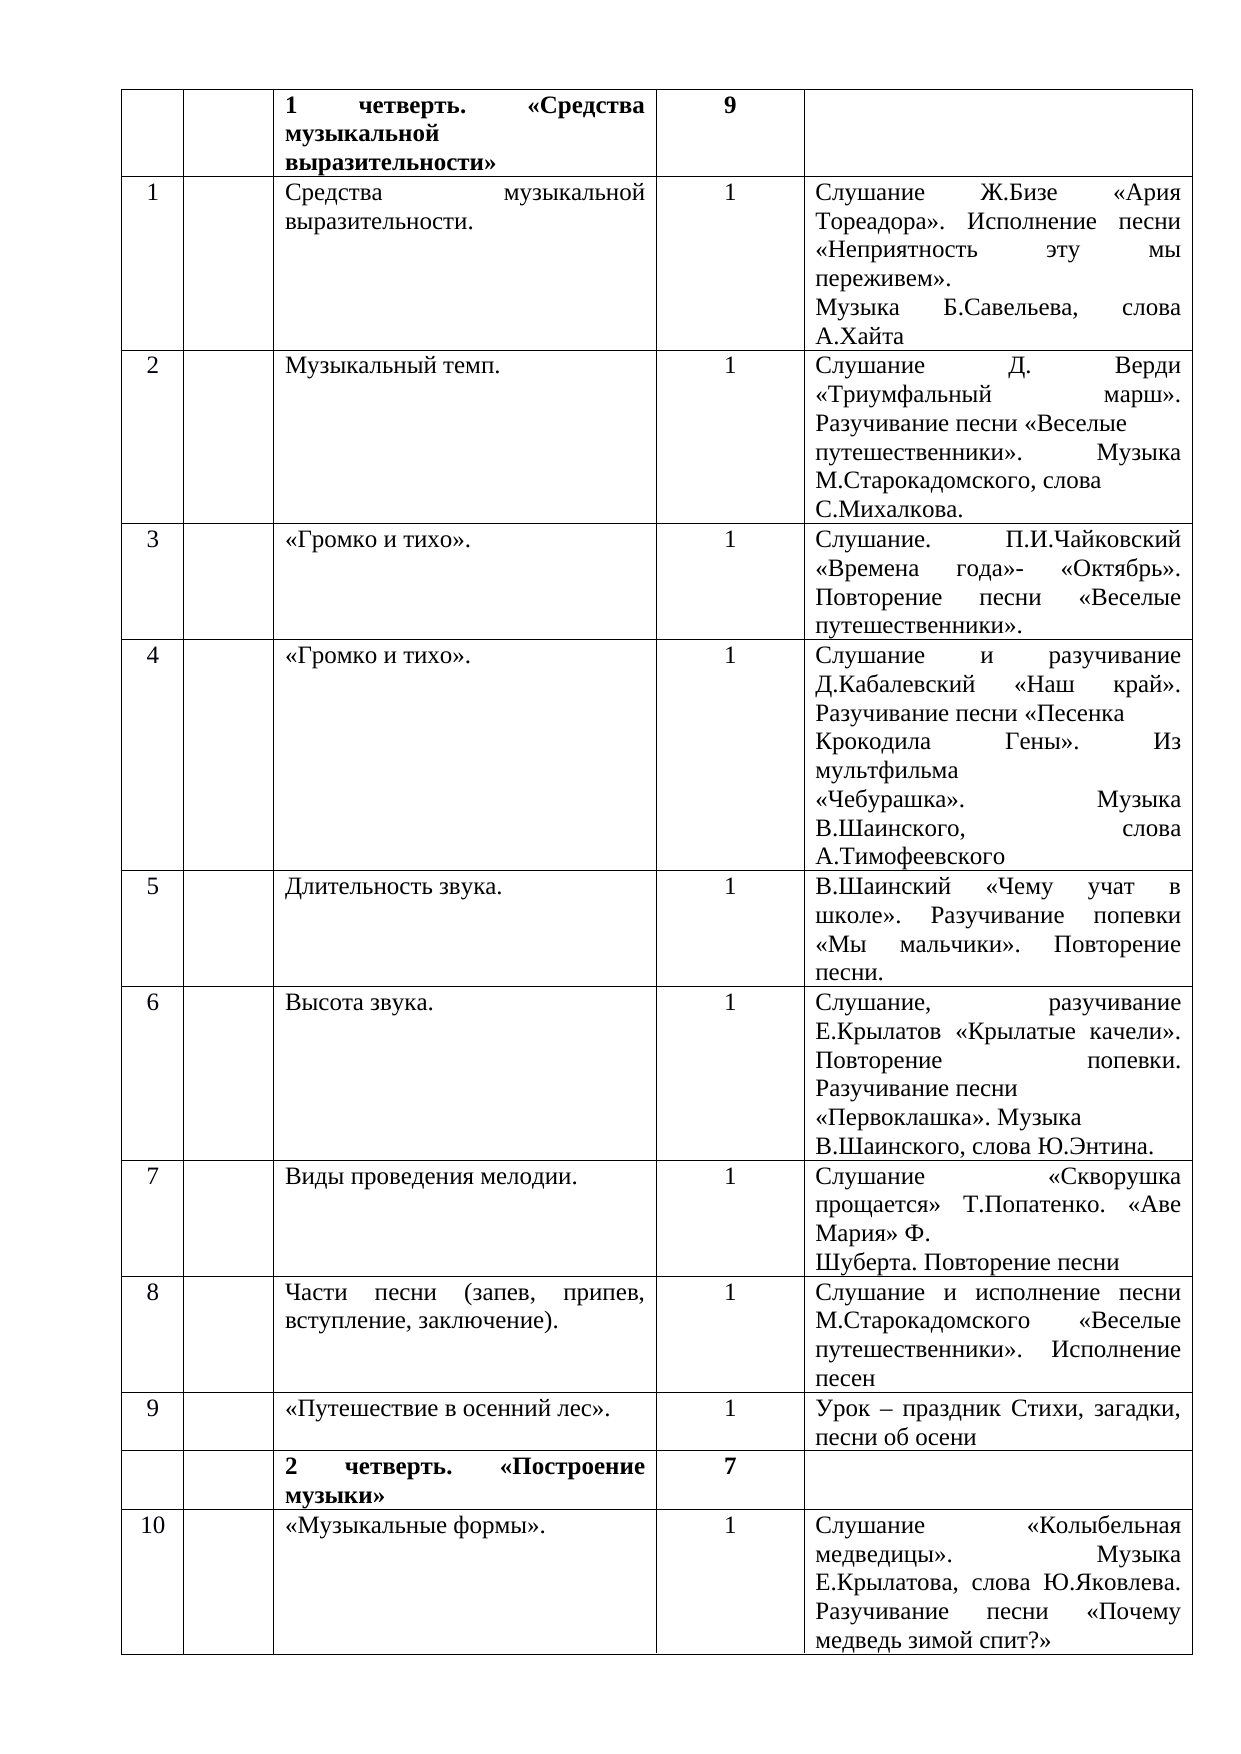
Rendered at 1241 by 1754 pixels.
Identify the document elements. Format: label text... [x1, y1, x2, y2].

table_cell 8 [122, 1277, 183, 1392]
table_cell [184, 524, 273, 639]
table_cell [184, 987, 273, 1160]
table_cell [184, 1393, 273, 1450]
table_cell [184, 1161, 273, 1276]
table_cell [184, 177, 273, 349]
table_cell Музыкальный темп. [274, 351, 656, 523]
table_cell Слушание «Колыбельная медведицы». Музыка Е.Крылатова, слова Ю.Яковлева. Разучивание песни «Почему медведь зимой спит?» [804, 1510, 1192, 1654]
table_cell [122, 1451, 183, 1509]
table_cell [184, 1277, 273, 1392]
table_cell Слушание. П.И.Чайковский «Времена года»- «Октябрь». Повторение песни «Веселые путешественники». [805, 524, 1192, 639]
table_cell Урок – праздник Стихи, загадки, песни об осени [805, 1393, 1192, 1450]
table_cell 10 [122, 1510, 183, 1654]
table_cell 9 [657, 90, 804, 176]
table_cell Части песни (запев, припев, вступление, заключение). [274, 1277, 656, 1392]
table_cell 2 [122, 351, 183, 523]
table_cell 1 [656, 1510, 804, 1654]
table_cell [184, 1510, 273, 1654]
table_cell «Путешествие в осенний лес». [274, 1393, 656, 1450]
table_cell [184, 1451, 273, 1509]
table_cell 4 [122, 640, 183, 870]
table_cell 7 [122, 1161, 183, 1276]
table_cell 2 четверть. «Построение музыки» [274, 1451, 656, 1509]
table_cell Слушание и разучивание Д.Кабалевский «Наш край». Разучивание песни «Песенка Крокодила Гены». Из мультфильма «Чебурашка». Музыка В.Шаинского, слова А.Тимофеевского [805, 640, 1192, 870]
table_cell «Музыкальные формы». [274, 1510, 656, 1654]
table_cell [184, 90, 273, 176]
table_cell 1 [657, 1393, 804, 1450]
table_cell 1 [657, 524, 804, 639]
table_cell [184, 351, 273, 523]
table_cell [184, 640, 273, 870]
table_cell [805, 90, 1192, 176]
table_cell 6 [122, 987, 183, 1160]
table_cell 1 четверть. «Средства музыкальной выразительности» [274, 90, 656, 176]
table_cell «Громко и тихо». [274, 640, 656, 870]
table_cell Средства музыкальной выразительности. [274, 177, 656, 349]
table_cell 1 [657, 871, 804, 986]
table_cell [805, 1451, 1192, 1509]
table_cell 1 [657, 1161, 804, 1276]
table_cell 3 [122, 524, 183, 639]
table_cell Слушание «Скворушка прощается» Т.Попатенко. «Аве Мария» Ф. Шуберта. Повторение песни [805, 1161, 1192, 1276]
table_cell Виды проведения мелодии. [274, 1161, 656, 1276]
table_cell 7 [657, 1451, 804, 1509]
table_cell Слушание, разучивание Е.Крылатов «Крылатые качели». Повторение попевки. Разучивание песни «Первоклашка». Музыка В.Шаинского, слова Ю.Энтина. [805, 987, 1192, 1160]
table_cell 5 [122, 871, 183, 986]
table_cell Слушание Ж.Бизе «Ария Тореадора». Исполнение песни «Неприятность эту мы переживем». Музыка Б.Савельева, слова А.Хайта [805, 177, 1192, 349]
table_cell [184, 871, 273, 986]
table_cell 1 [657, 640, 804, 870]
table_cell 1 [657, 1277, 804, 1392]
table_cell Высота звука. [274, 987, 656, 1160]
table_cell Слушание Д. Верди «Триумфальный марш». Разучивание песни «Веселые путешественники». Музыка М.Старокадомского, слова С.Михалкова. [805, 351, 1192, 523]
table_cell В.Шаинский «Чему учат в школе». Разучивание попевки «Мы мальчики». Повторение песни. [805, 871, 1192, 986]
table_cell [122, 90, 183, 176]
table_cell 1 [657, 177, 804, 349]
table_cell 1 [657, 351, 804, 523]
table_cell Слушание и исполнение песни М.Старокадомского «Веселые путешественники». Исполнение песен [805, 1277, 1192, 1392]
table_cell «Громко и тихо». [274, 524, 656, 639]
table_cell Длительность звука. [274, 871, 656, 986]
table_cell 1 [657, 987, 804, 1160]
table_cell 1 [122, 177, 183, 349]
table_cell 9 [122, 1393, 183, 1450]
